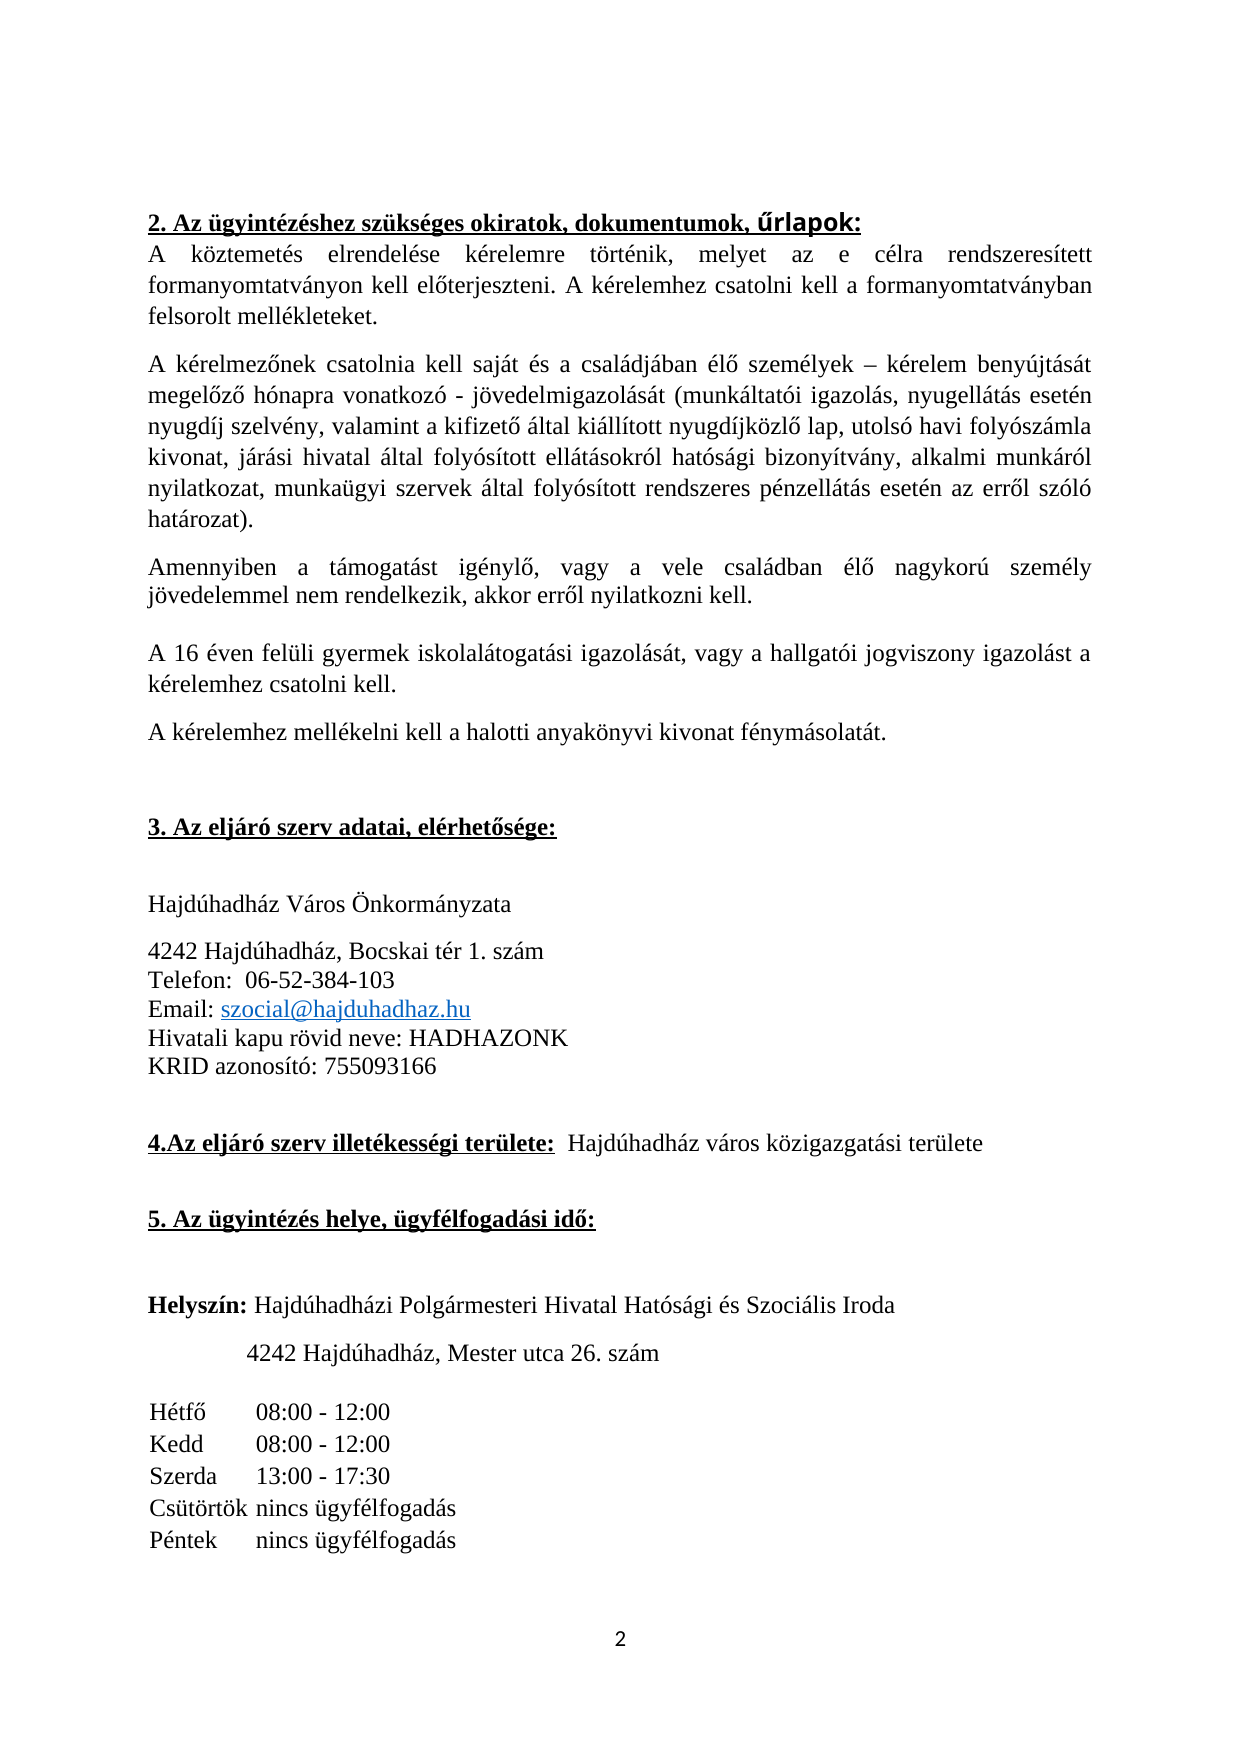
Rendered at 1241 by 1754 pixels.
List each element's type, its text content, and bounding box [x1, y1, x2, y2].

text Helyszín: Hajdúhadházi Polgármesteri Hivatal Hatósági és Szociális Iroda [148, 1291, 1093, 1319]
text A kérelmezőnek csatolnia kell saját és a családjában élő személyek – kérelem benyújtását megelőző hónapra vonatkozó - jövedelmigazolását (munkáltatói igazolás, nyugellátás esetén nyugdíj szelvény, valamint a kifizető által kiállított nyugdíjközlő lap, utolsó havi folyószámla kivonat, járási hivatal által folyósított ellátásokról hatósági bizonyítvány, alkalmi munkáról nyilatkozat, munkaügyi szervek által folyósított rendszeres pénzellátás esetén az erről szóló határozat). [148, 349, 1093, 533]
text 4.Az eljáró szerv illetékességi területe: Hajdúhadház város közigazgatási területe [148, 1128, 1093, 1157]
table_cell Kedd [148, 1428, 254, 1459]
text 3. Az eljáró szerv adatai, elérhetősége: [148, 812, 1093, 841]
text 5. Az ügyintézés helye, ügyfélfogadási idő: [148, 1204, 1093, 1233]
table_cell nincs ügyfélfogadás [254, 1491, 463, 1523]
text A 16 éven felüli gyermek iskolalátogatási igazolását, vagy a hallgatói jogviszony igazolást a kérelemhez csatolni kell. [148, 638, 1093, 698]
text Hajdúhadház Város Önkormányzata [148, 889, 1093, 917]
table_cell Csütörtök [148, 1491, 254, 1523]
table_cell nincs ügyfélfogadás [254, 1523, 463, 1555]
table_cell 13:00 - 17:30 [254, 1460, 463, 1491]
text A köztemetés elrendelése kérelemre történik, melyet az e célra rendszeresített formanyomtatványon kell előterjeszteni. A kérelemhez csatolni kell a formanyomtatványban felsorolt mellékleteket. [148, 239, 1093, 330]
table_cell 08:00 - 12:00 [254, 1428, 463, 1459]
text 4242 Hajdúhadház, Bocskai tér 1. szám [148, 936, 1093, 965]
text Amennyiben a támogatást igénylő, vagy a vele családban élő nagykorú személy jövedelemmel nem rendelkezik, akkor erről nyilatkozni kell. [148, 552, 1093, 609]
text KRID azonosító: 755093166 [148, 1051, 1093, 1080]
text Telefon: 06-52-384-103 [148, 965, 1093, 994]
table_header 08:00 - 12:00 [254, 1396, 463, 1428]
table_cell Szerda [148, 1460, 254, 1491]
text A kérelemhez mellékelni kell a halotti anyakönyvi kivonat fénymásolatát. [148, 717, 1093, 746]
text Email: szocial@hajduhadhaz.hu [148, 994, 1093, 1023]
table_header Hétfő [148, 1396, 254, 1428]
text 4242 Hajdúhadház, Mester utca 26. szám [148, 1338, 1093, 1367]
text 2. Az ügyintézéshez szükséges okiratok, dokumentumok, űrlapok: [148, 205, 1093, 239]
table_cell Péntek [148, 1523, 254, 1555]
text Hivatali kapu rövid neve: HADHAZONK [148, 1023, 1093, 1051]
